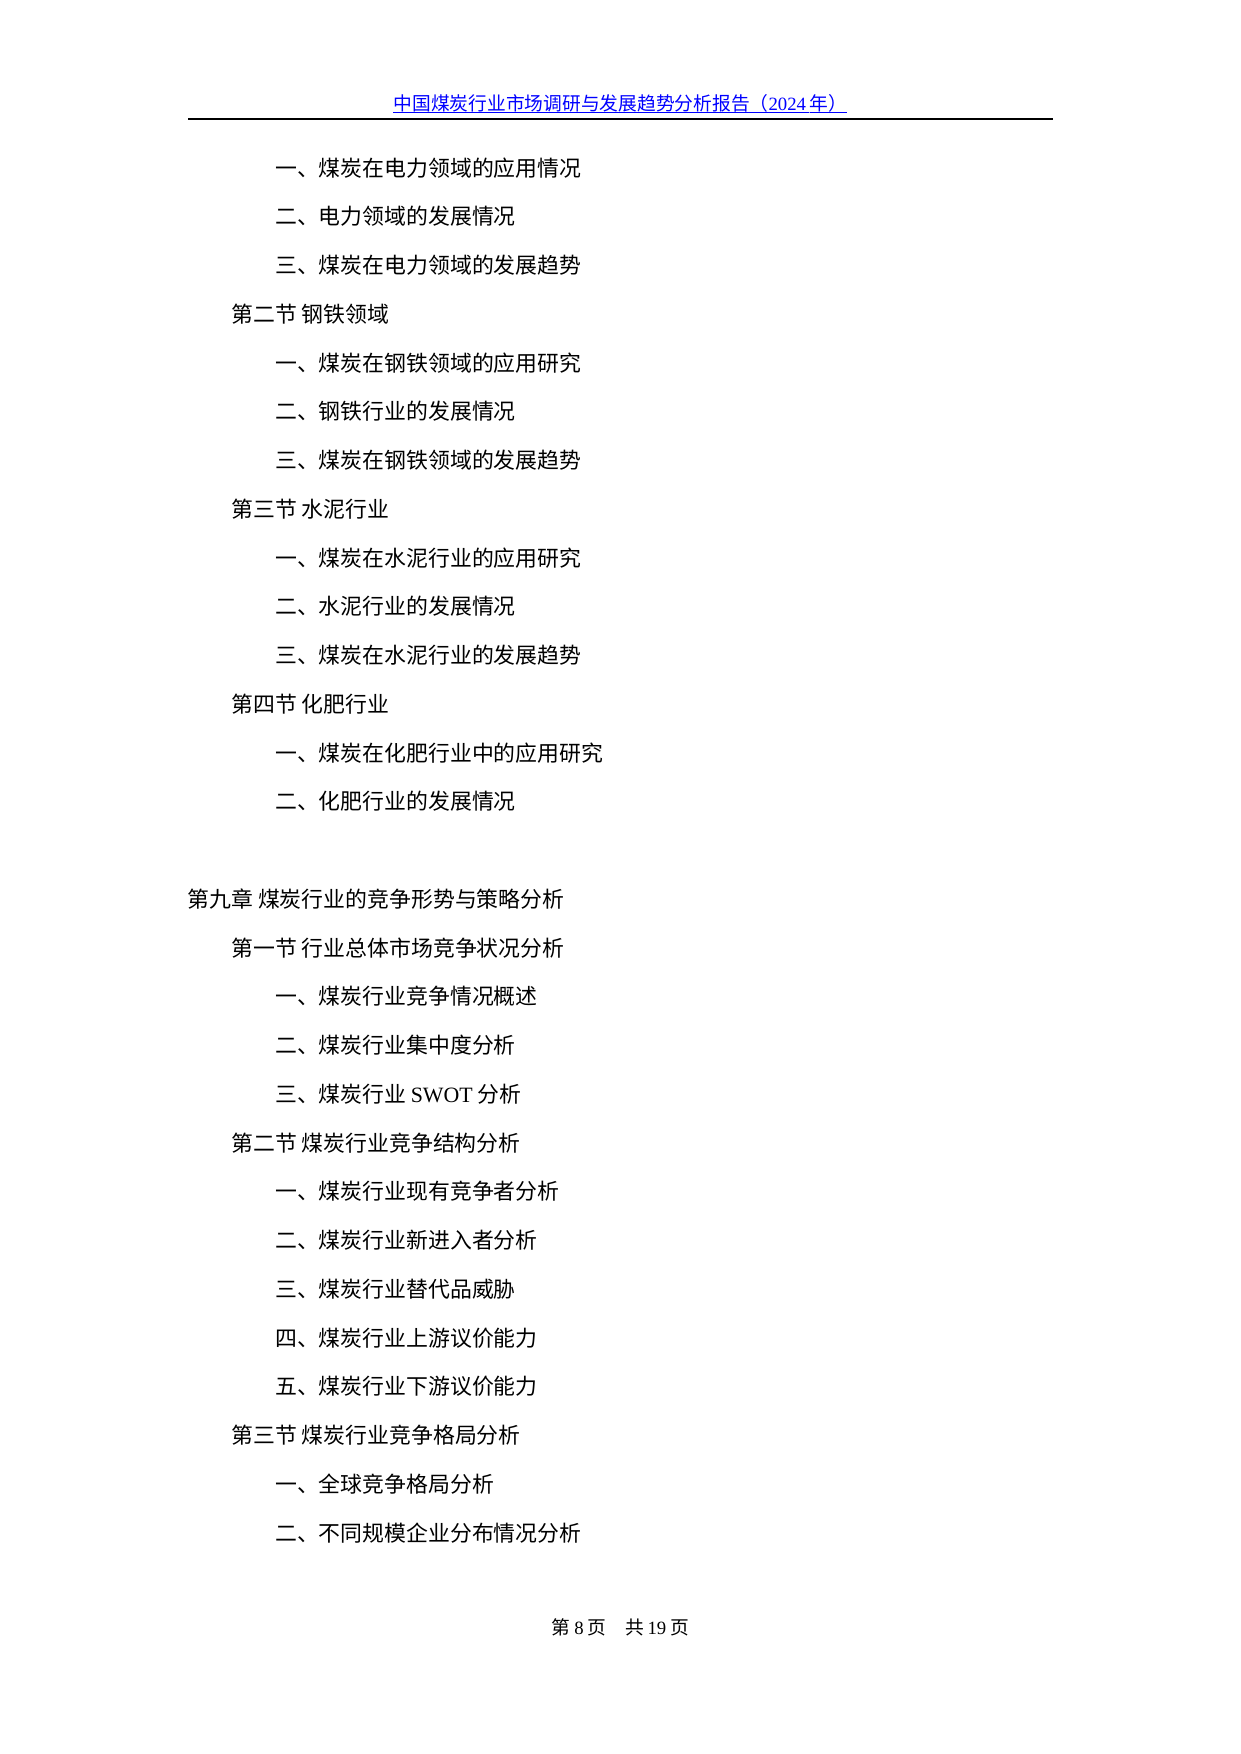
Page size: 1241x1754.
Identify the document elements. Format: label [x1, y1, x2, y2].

text [187, 150, 1053, 1548]
